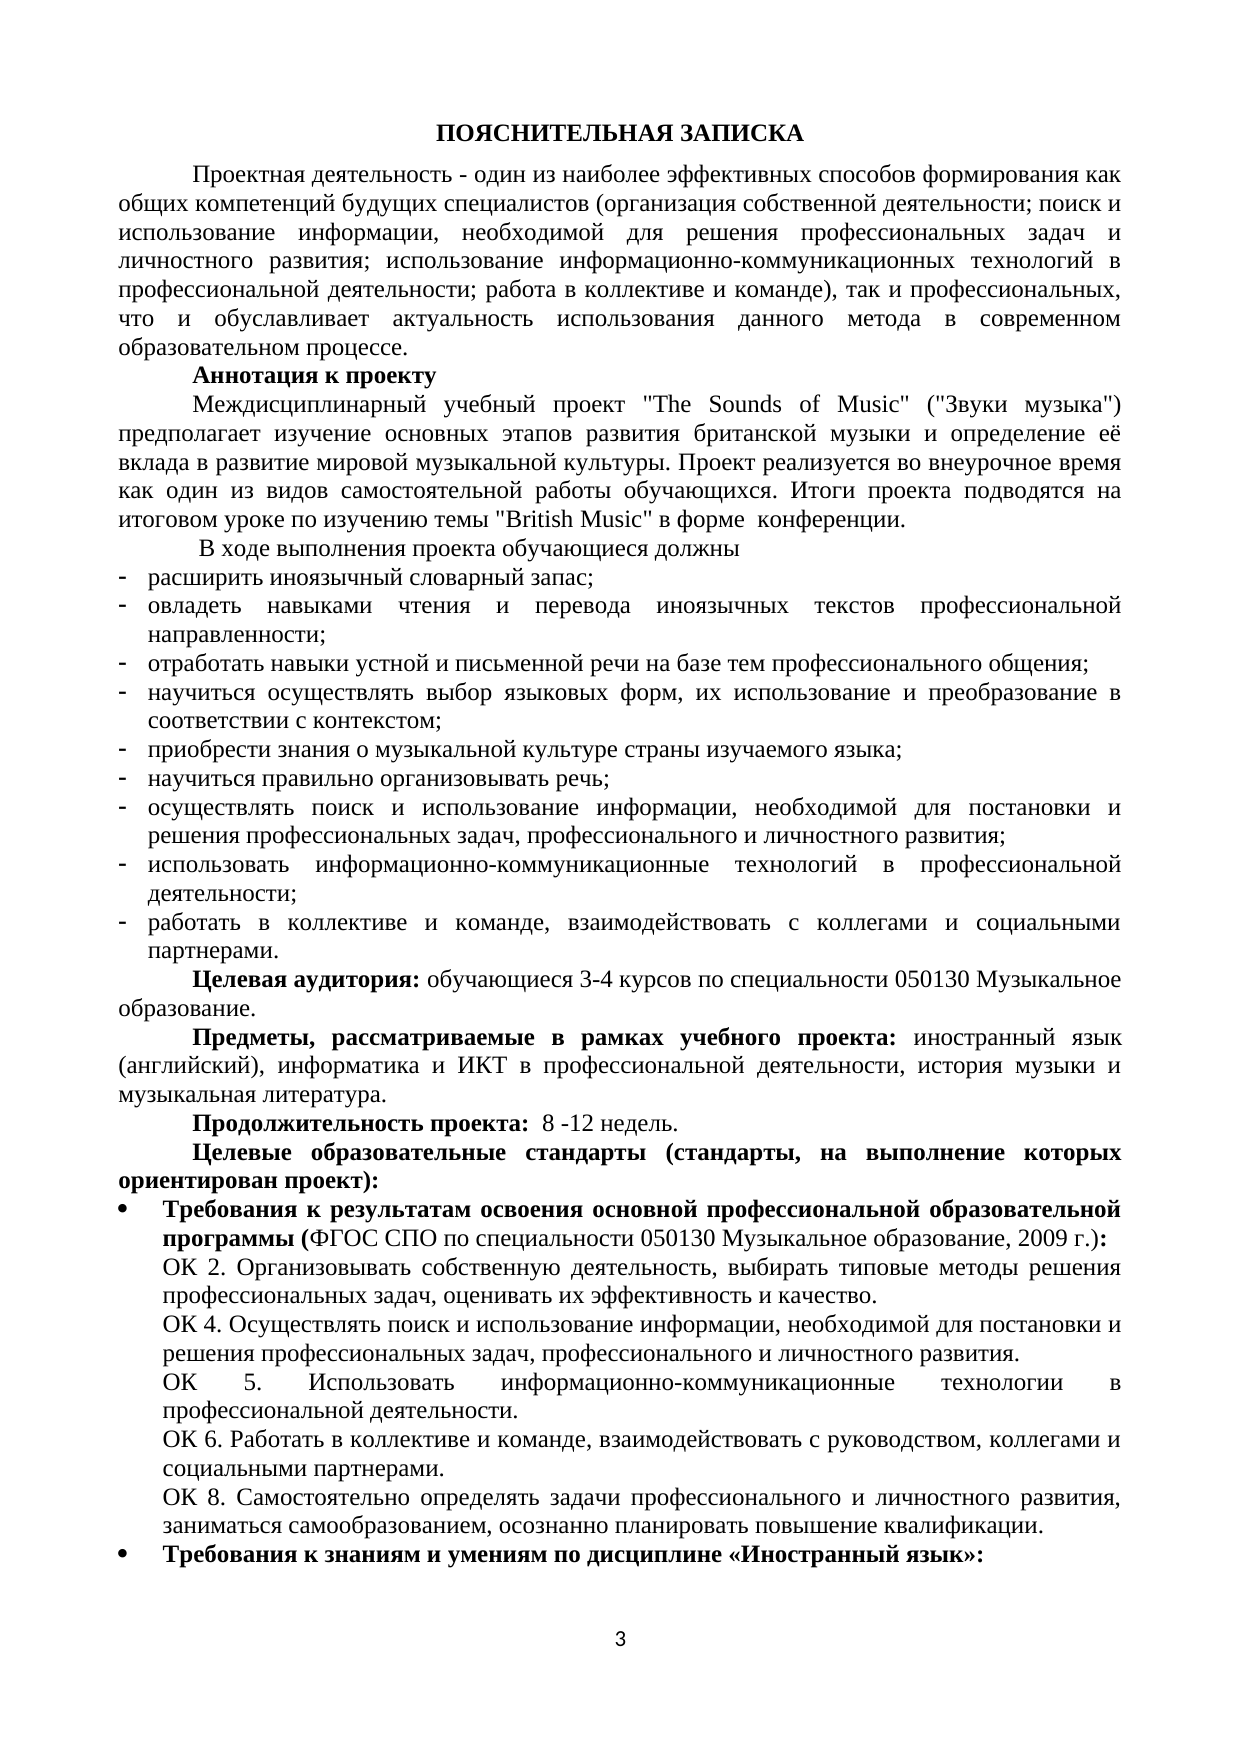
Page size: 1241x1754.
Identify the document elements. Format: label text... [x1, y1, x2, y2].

text ОК 2. Организовывать собственную деятельность, выбирать типовые методы решения профессиональных задач, оценивать их эффективность и качество. [162, 1252, 1122, 1309]
list научиться осуществлять выбор языковых форм, их использование и преобразование в соответствии с контекстом; [118, 677, 1122, 734]
list Целевые образовательные стандарты (стандарты, на выполнение которых ориентирован проект): [118, 1137, 1122, 1194]
list Продолжительность проекта: 8 -12 недель. [118, 1108, 1122, 1137]
text Аннотация к проекту [118, 361, 1122, 389]
list работать в коллективе и команде, взаимодействовать с коллегами и социальными партнерами. [118, 907, 1122, 964]
text В ходе выполнения проекта обучающиеся должны [118, 533, 1122, 562]
list отработать навыки устной и письменной речи на базе тем профессионального общения; [118, 648, 1122, 677]
text ОК 4. Осуществлять поиск и использование информации, необходимой для постановки и решения профессиональных задач, профессионального и личностного развития. [162, 1309, 1122, 1367]
list овладеть навыками чтения и перевода иноязычных текстов профессиональной направленности; [118, 591, 1122, 648]
list Требования к знаниям и умениям по дисциплине «Иностранный язык»: [118, 1539, 1122, 1568]
list использовать информационно-коммуникационные технологий в профессиональной деятельности; [118, 849, 1122, 907]
list научиться правильно организовывать речь; [118, 763, 1122, 792]
text ОК 6. Работать в коллективе и команде, взаимодействовать с руководством, коллегами и социальными партнерами. [162, 1424, 1122, 1482]
list Целевая аудитория: обучающиеся 3-4 курсов по специальности 050130 Музыкальное образование. [118, 964, 1122, 1022]
list Требования к результатам освоения основной профессиональной образовательной программы (ФГОС СПО по специальности 050130 Музыкальное образование, 2009 г.): [118, 1194, 1122, 1252]
text ПОЯСНИТЕЛЬНАЯ ЗАПИСКА [118, 118, 1122, 147]
text ОК 5. Использовать информационно-коммуникационные технологии в профессиональной деятельности. [162, 1367, 1122, 1424]
list приобрести знания о музыкальной культуре страны изучаемого языка; [118, 734, 1122, 763]
list осуществлять поиск и использование информации, необходимой для постановки и решения профессиональных задач, профессионального и личностного развития; [118, 792, 1122, 849]
list расширить иноязычный словарный запас; [118, 562, 1122, 591]
list Предметы, рассматриваемые в рамках учебного проекта: иностранный язык (английский), информатика и ИКТ в профессиональной деятельности, история музыки и музыкальная литература. [118, 1022, 1122, 1108]
text Проектная деятельность - один из наиболее эффективных способов формирования как общих компетенций будущих специалистов (организация собственной деятельности; поиск и использование информации, необходимой для решения профессиональных задач и личностного развития; использование информационно-коммуникационных технологий в профессиональной деятельности; работа в коллективе и команде), так и профессиональных, что и обуславливает актуальность использования данного метода в современном образовательном процессе. [118, 159, 1122, 361]
text Междисциплинарный учебный проект "The Sounds of Music" ("Звуки музыка") предполагает изучение основных этапов развития британской музыки и определение её вклада в развитие мировой музыкальной культуры. Проект реализуется во внеурочное время как один из видов самостоятельной работы обучающихся. Итоги проекта подводятся на итоговом уроке по изучению темы "British Music" в форме конференции. [118, 389, 1122, 533]
text ОК 8. Самостоятельно определять задачи профессионального и личностного развития, заниматься самообразованием, осознанно планировать повышение квалификации. [162, 1482, 1122, 1539]
